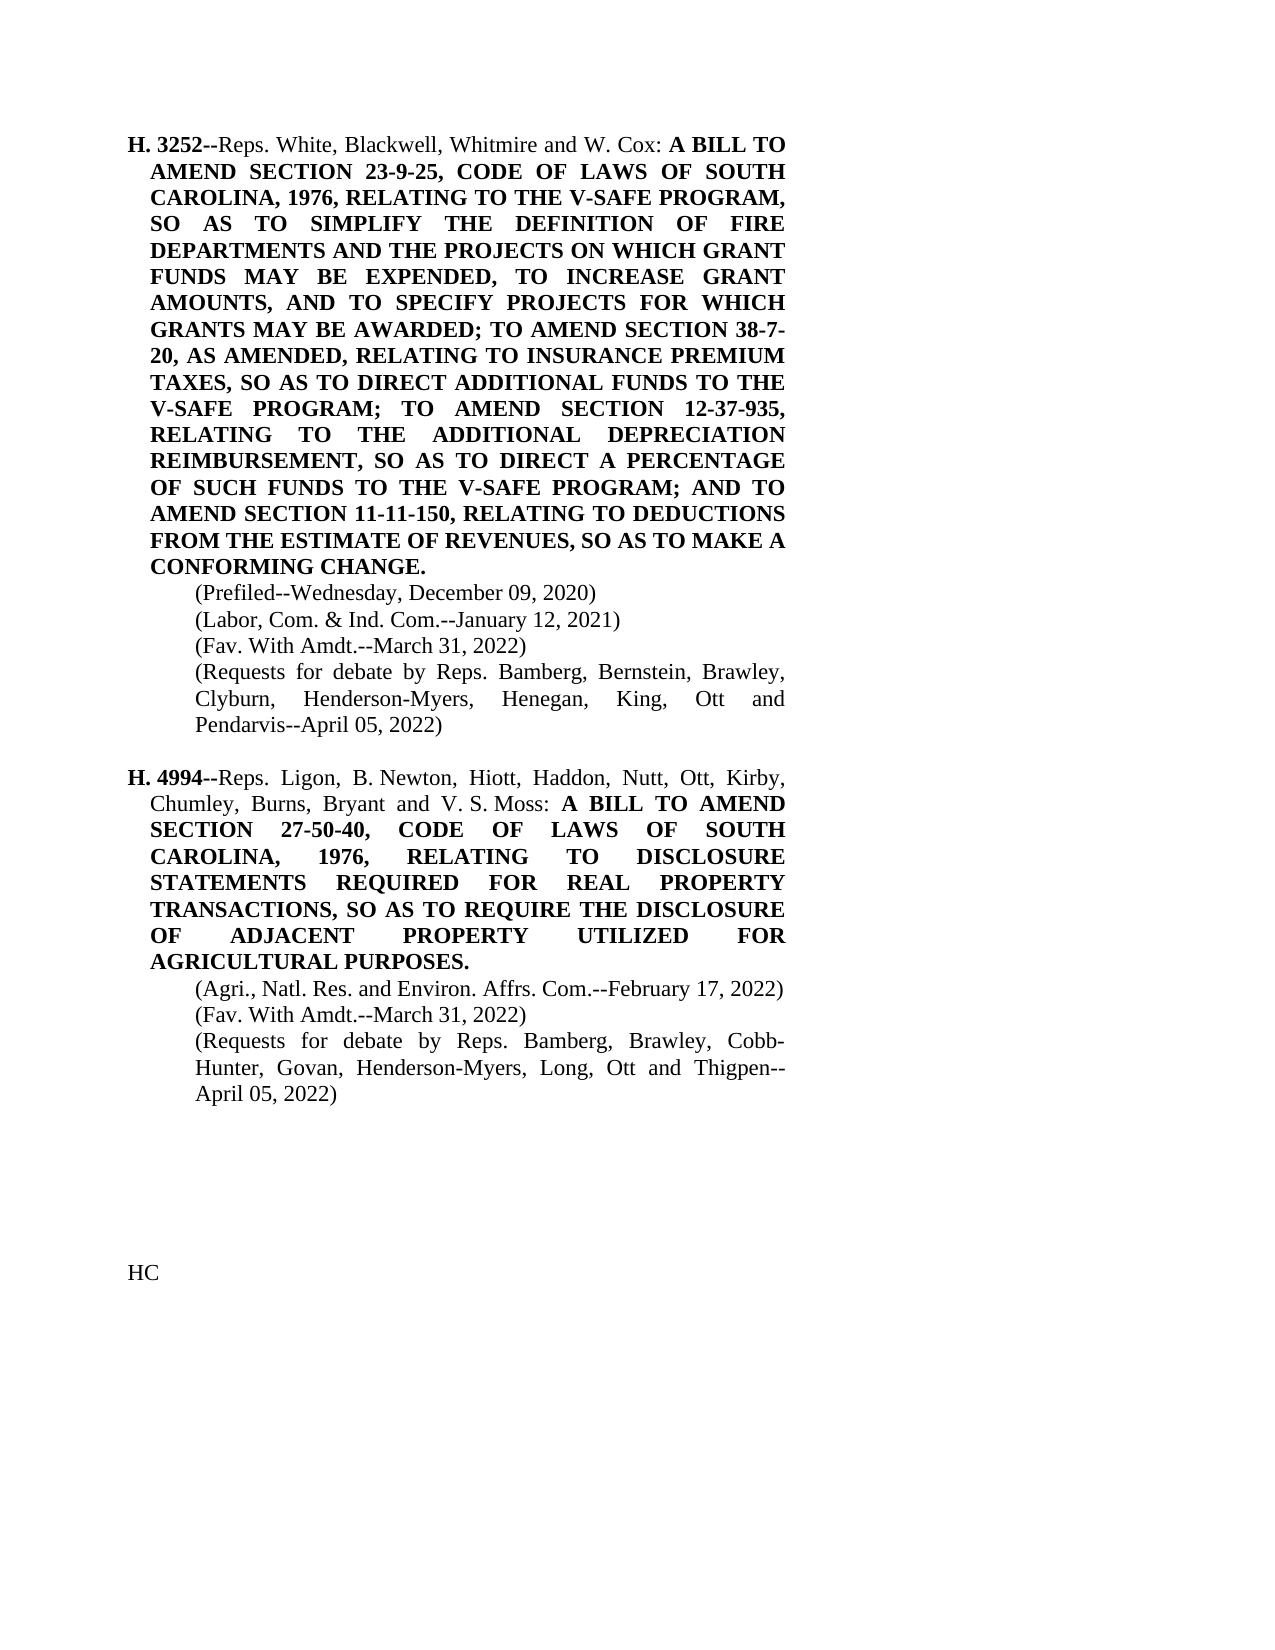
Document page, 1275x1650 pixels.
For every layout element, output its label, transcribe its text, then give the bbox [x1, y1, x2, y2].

text (Fav. With Amdt.--March 31, 2022) [195, 632, 786, 658]
text (Labor, Com. & Ind. Com.--January 12, 2021) [195, 606, 786, 632]
text (Fav. With Amdt.--March 31, 2022) [195, 1001, 786, 1027]
text (Prefiled--Wednesday, December 09, 2020) [195, 579, 786, 606]
text H. 3252--Reps. White, Blackwell, Whitmire and W. Cox: A BILL TO AMEND SECTION 23-9-25, CODE OF LAWS OF SOUTH CAROLINA, 1976, RELATING TO THE V-SAFE PROGRAM, SO AS TO SIMPLIFY THE DEFINITION OF FIRE DEPARTMENTS AND THE PROJECTS ON WHICH GRANT FUNDS MAY BE EXPENDED, TO INCREASE GRANT AMOUNTS, AND TO SPECIFY PROJECTS FOR WHICH GRANTS MAY BE AWARDED; TO AMEND SECTION 38-7-20, AS AMENDED, RELATING TO INSURANCE PREMIUM TAXES, SO AS TO DIRECT ADDITIONAL FUNDS TO THE V-SAFE PROGRAM; TO AMEND SECTION 12-37-935, RELATING TO THE ADDITIONAL DEPRECIATION REIMBURSEMENT, SO AS TO DIRECT A PERCENTAGE OF SUCH FUNDS TO THE V-SAFE PROGRAM; AND TO AMEND SECTION 11-11-150, RELATING TO DEDUCTIONS FROM THE ESTIMATE OF REVENUES, SO AS TO MAKE A CONFORMING CHANGE. [127, 131, 786, 579]
text H. 4994--Reps. Ligon, B. Newton, Hiott, Haddon, Nutt, Ott, Kirby, Chumley, Burns, Bryant and V. S. Moss: A BILL TO AMEND SECTION 27-50-40, CODE OF LAWS OF SOUTH CAROLINA, 1976, RELATING TO DISCLOSURE STATEMENTS REQUIRED FOR REAL PROPERTY TRANSACTIONS, SO AS TO REQUIRE THE DISCLOSURE OF ADJACENT PROPERTY UTILIZED FOR AGRICULTURAL PURPOSES. [127, 764, 786, 975]
text (Agri., Natl. Res. and Environ. Affrs. Com.--February 17, 2022) [195, 975, 786, 1001]
text (Requests for debate by Reps. Bamberg, Bernstein, Brawley, Clyburn, Henderson-Myers, Henegan, King, Ott and Pendarvis--April 05, 2022) [195, 658, 786, 737]
text (Requests for debate by Reps. Bamberg, Brawley, Cobb-Hunter, Govan, Henderson-Myers, Long, Ott and Thigpen--April 05, 2022) [195, 1027, 786, 1106]
